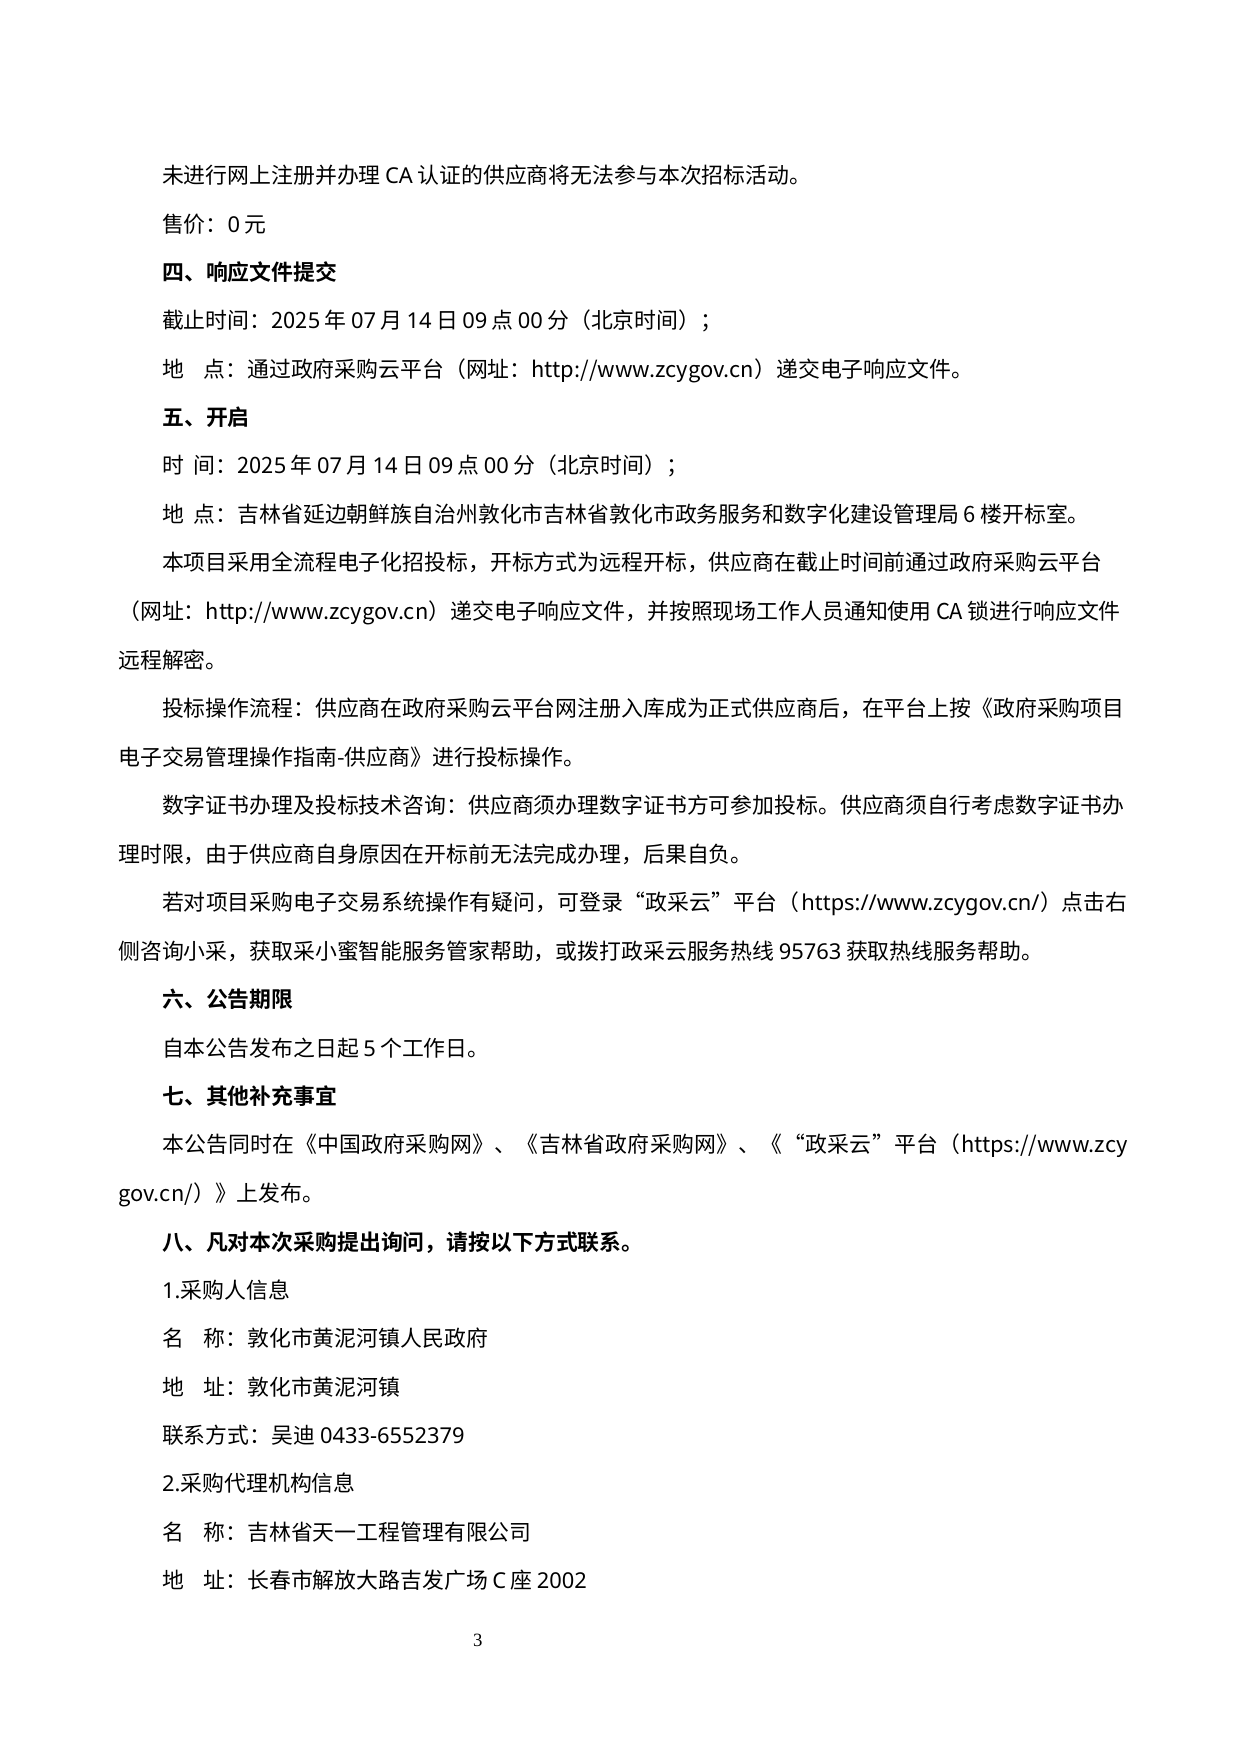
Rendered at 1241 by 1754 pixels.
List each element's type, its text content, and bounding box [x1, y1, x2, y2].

text 名 称：敦化市黄泥河镇人民政府 [118, 1321, 1128, 1353]
text 本项目采用全流程电子化招投标，开标方式为远程开标，供应商在截止时间前通过政府采购云平台（网址：http://www.zcygov.cn）递交电子响应文件，并按照现场工作人员通知使用CA锁进行响应文件远程解密。 [118, 545, 1128, 675]
text 联系方式：吴迪 0433-6552379 [118, 1417, 1128, 1450]
text 七、其他补充事宜 [118, 1079, 1128, 1111]
text 时 间：2025年07月14日09点00分（北京时间）； [118, 448, 1128, 481]
text 截止时间：2025年07月14日09点00分（北京时间）； [118, 303, 1128, 336]
text 未进行网上注册并办理CA认证的供应商将无法参与本次招标活动。 [118, 158, 1128, 191]
text 五、开启 [118, 400, 1128, 432]
text 数字证书办理及投标技术咨询：供应商须办理数字证书方可参加投标。供应商须自行考虑数字证书办理时限，由于供应商自身原因在开标前无法完成办理，后果自负。 [118, 788, 1128, 869]
text 2.采购代理机构信息 [118, 1466, 1128, 1498]
text 地 点：通过政府采购云平台（网址：http://www.zcygov.cn）递交电子响应文件。 [118, 352, 1128, 384]
text 地 址：长春市解放大路吉发广场C座2002 [118, 1562, 1128, 1595]
text 自本公告发布之日起5个工作日。 [118, 1030, 1128, 1063]
text 1.采购人信息 [118, 1272, 1128, 1305]
text 投标操作流程：供应商在政府采购云平台网注册入库成为正式供应商后，在平台上按《政府采购项目电子交易管理操作指南-供应商》进行投标操作。 [118, 691, 1128, 772]
text 若对项目采购电子交易系统操作有疑问，可登录“政采云”平台（https://www.zcygov.cn/）点击右侧咨询小采，获取采小蜜智能服务管家帮助，或拨打政采云服务热线95763获取热线服务帮助。 [118, 885, 1128, 966]
text 本公告同时在《中国政府采购网》、《吉林省政府采购网》、《“政采云”平台（https://www.zcygov.cn/）》上发布。 [118, 1127, 1128, 1208]
text 售价：0元 [118, 207, 1128, 239]
text 地 点：吉林省延边朝鲜族自治州敦化市吉林省敦化市政务服务和数字化建设管理局6楼开标室。 [118, 497, 1128, 529]
text 名 称：吉林省天一工程管理有限公司 [118, 1514, 1128, 1547]
text 八、凡对本次采购提出询问，请按以下方式联系。 [118, 1224, 1128, 1257]
text 地 址：敦化市黄泥河镇 [118, 1369, 1128, 1402]
text 四、响应文件提交 [118, 255, 1128, 287]
text 六、公告期限 [118, 982, 1128, 1014]
